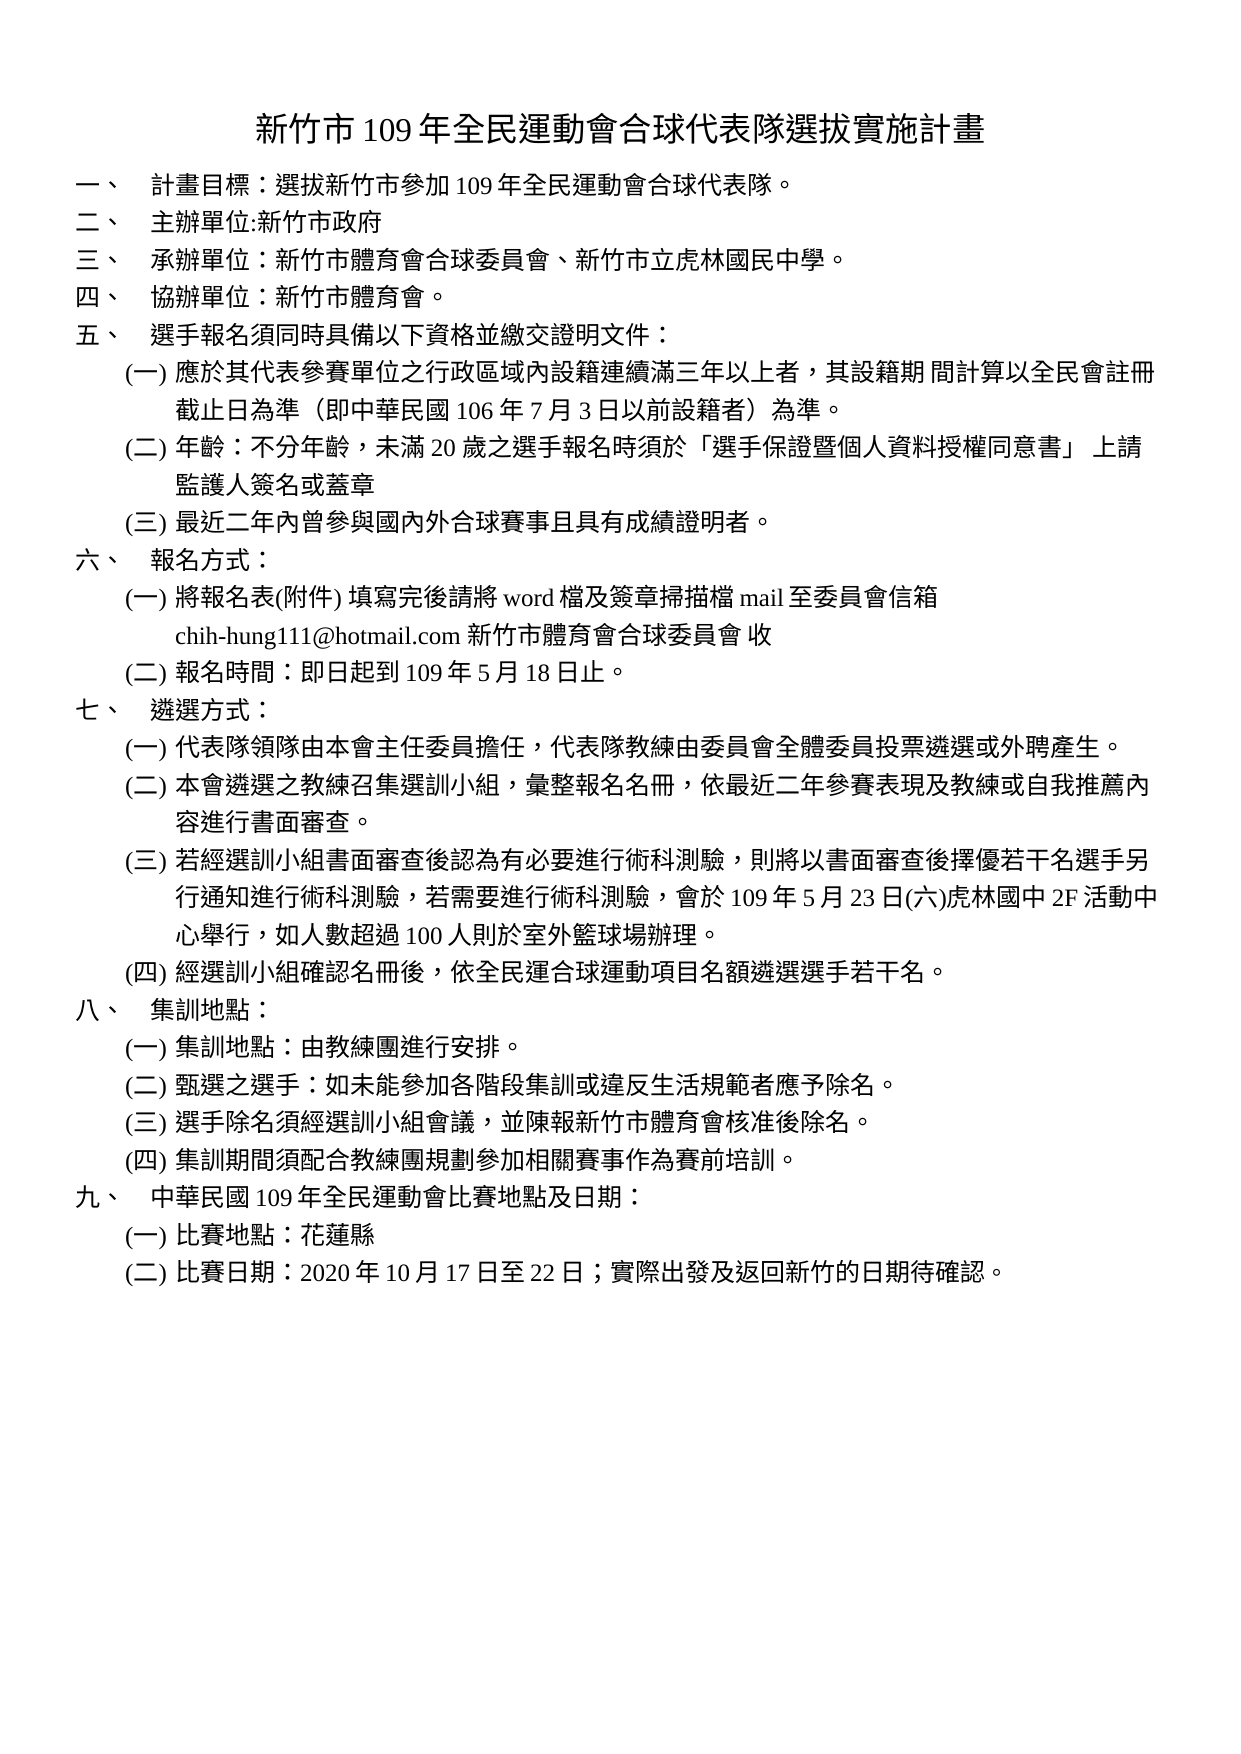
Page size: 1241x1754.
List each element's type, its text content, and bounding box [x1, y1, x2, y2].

list 將報名表(附件) 填寫完後請將word檔及簽章掃描檔mail至委員會信箱 [125, 577, 1165, 614]
list 最近二年內曾參與國內外合球賽事且具有成績證明者。 [125, 502, 1165, 539]
list 中華民國109年全民運動會比賽地點及日期： [75, 1177, 1165, 1214]
list 主辦單位:新竹市政府 [75, 202, 1165, 239]
list 集訓地點： [75, 989, 1165, 1027]
list 代表隊領隊由本會主任委員擔任，代表隊教練由委員會全體委員投票遴選或外聘產生。 [125, 727, 1165, 764]
list 應於其代表參賽單位之行政區域內設籍連續滿三年以上者，其設籍期 間計算以全民會註冊截止日為準（即中華民國 106 年 7 月3日以前設籍者）為準。 [125, 352, 1165, 427]
list 計畫目標：選拔新竹市參加109年全民運動會合球代表隊。 [75, 164, 1165, 202]
list 甄選之選手：如未能參加各階段集訓或違反生活規範者應予除名。 [125, 1064, 1165, 1102]
list chih-hung111@hotmail.com 新竹市體育會合球委員會 收 [175, 614, 1165, 652]
list 集訓地點：由教練團進行安排。 [125, 1027, 1165, 1064]
text 新竹市109年全民運動會合球代表隊選拔實施計畫 [75, 89, 1165, 164]
list 經選訓小組確認名冊後，依全民運合球運動項目名額遴選選手若干名。 [125, 952, 1165, 989]
list 選手除名須經選訓小組會議，並陳報新竹市體育會核准後除名。 [125, 1102, 1165, 1139]
list 報名方式： [75, 539, 1165, 577]
list 集訓期間須配合教練團規劃參加相關賽事作為賽前培訓。 [125, 1139, 1165, 1177]
list 遴選方式： [75, 689, 1165, 727]
list 報名時間：即日起到109年5月18日止。 [125, 652, 1165, 689]
list 本會遴選之教練召集選訓小組，彙整報名名冊，依最近二年參賽表現及教練或自我推薦內容進行書面審查。 [125, 764, 1165, 839]
list 若經選訓小組書面審查後認為有必要進行術科測驗，則將以書面審查後擇優若干名選手另行通知進行術科測驗，若需要進行術科測驗，會於109年5月23日(六)虎林國中2F活動中心舉行，如人數超過100人則於室外籃球場辦理。 [125, 839, 1165, 952]
list 比賽日期：2020年10月17日至22日；實際出發及返回新竹的日期待確認。 [125, 1252, 1165, 1289]
list 比賽地點：花蓮縣 [125, 1214, 1165, 1252]
list 承辦單位：新竹市體育會合球委員會、新竹市立虎林國民中學。 [75, 239, 1165, 277]
list 年齡：不分年齡，未滿 20 歲之選手報名時須於「選手保證暨個人資料授權同意書」 上請監護人簽名或蓋章 [125, 427, 1165, 502]
list 協辦單位：新竹市體育會。 [75, 277, 1165, 314]
list 選手報名須同時具備以下資格並繳交證明文件： [75, 314, 1165, 352]
